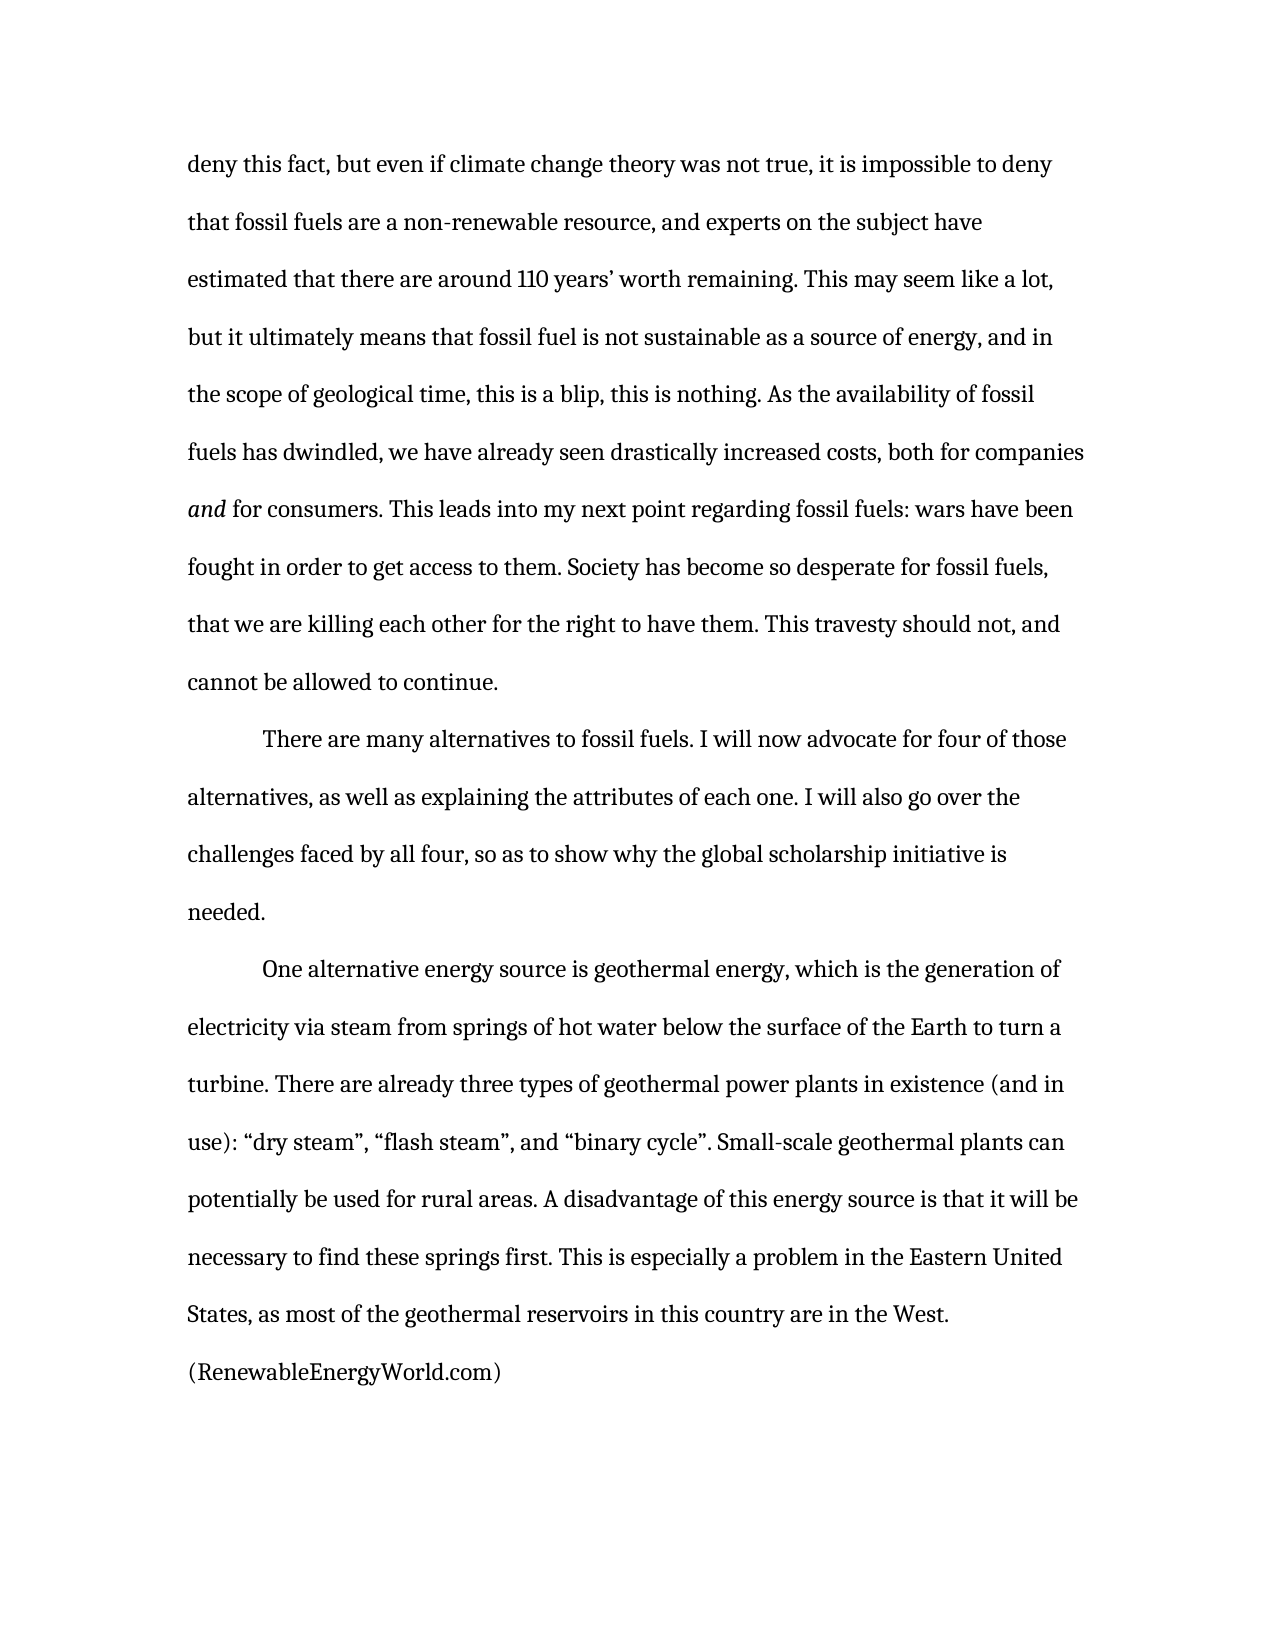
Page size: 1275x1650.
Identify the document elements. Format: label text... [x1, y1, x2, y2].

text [187, 150, 1087, 696]
text There are many alternatives to fossil fuels. I will now advocate for four of those alternatives, as well as explaining the attributes of each one. I will also go over the challenges faced by all four, so as to show why the global scholarship initiative is needed. [187, 725, 1087, 926]
text One alternative energy source is geothermal energy, which is the generation of electricity via steam from springs of hot water below the surface of the Earth to turn a turbine. There are already three types of geothermal power plants in existence (and in use): “dry steam”, “flash steam”, and “binary cycle”. Small-scale geothermal plants can potentially be used for rural areas. A disadvantage of this energy source is that it will be necessary to find these springs first. This is especially a problem in the Eastern United States, as most of the geothermal reservoirs in this country are in the West. [187, 955, 1087, 1386]
